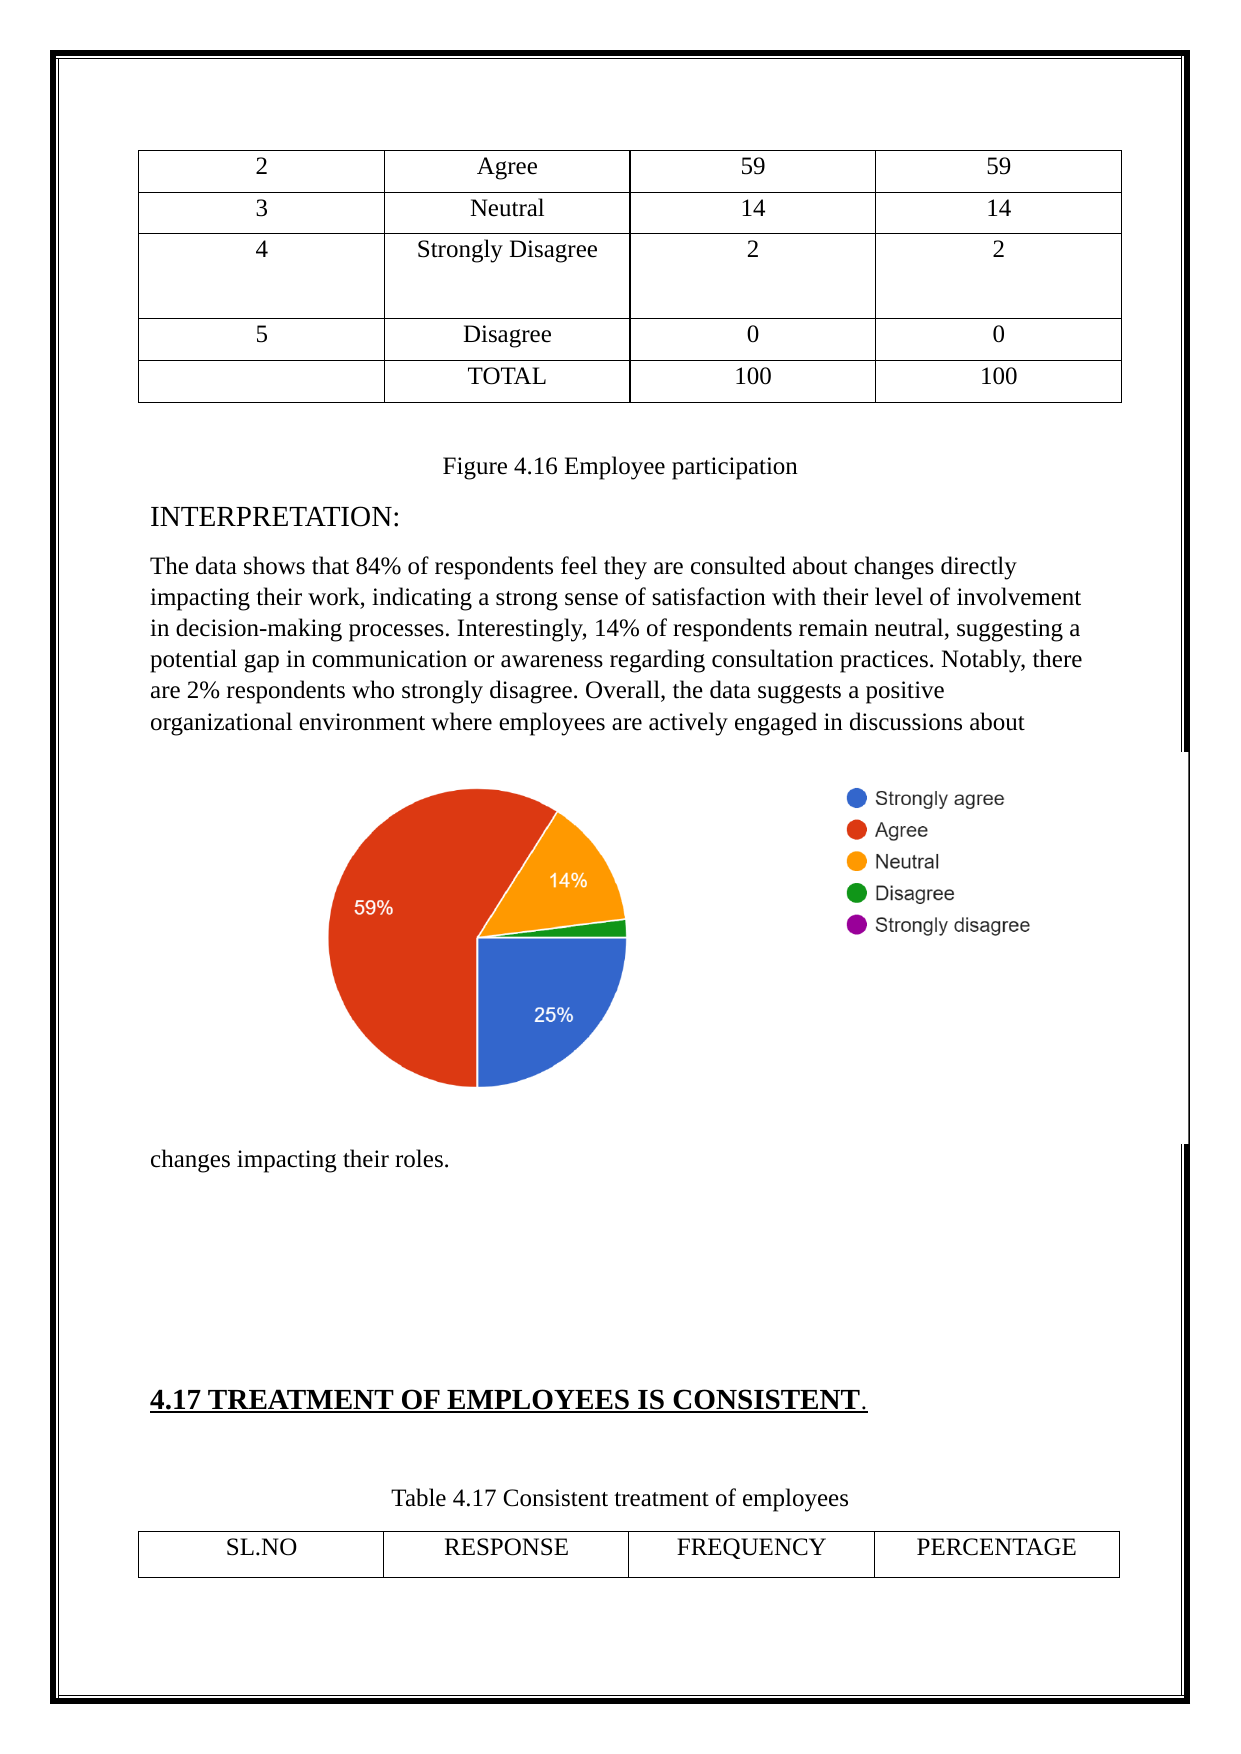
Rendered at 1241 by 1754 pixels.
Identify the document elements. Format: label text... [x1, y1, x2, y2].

table_cell 59 [876, 151, 1121, 192]
table_header SL.NO [139, 1532, 383, 1577]
table_cell 14 [631, 193, 875, 233]
text The data shows that 84% of respondents feel they are consulted about changes directly impacting their work, indicating a strong sense of satisfaction with their level of involvement in decision-making processes. Interestingly, 14% of respondents remain neutral, suggesting a potential gap in communication or awareness regarding consultation practices. Notably, there are 2% respondents who strongly disagree. Overall, the data suggests a positive organizational environment where employees are actively engaged in discussions about changes impacting their roles. [150, 551, 1090, 752]
table_cell Agree [385, 151, 629, 192]
table_header RESPONSE [384, 1532, 628, 1577]
text Table 4.17 Consistent treatment of employees [150, 1483, 1090, 1512]
table_cell Neutral [385, 193, 629, 233]
table_cell 100 [876, 361, 1121, 402]
table_cell 100 [631, 361, 875, 402]
table_cell 0 [631, 319, 875, 360]
table_header PERCENTAGE [875, 1532, 1119, 1577]
text Figure 4.16 Employee participation [150, 451, 1090, 480]
table_cell Strongly Disagree [385, 234, 629, 318]
table_cell [139, 361, 384, 402]
table_cell Disagree [385, 319, 629, 360]
table_cell 5 [139, 319, 384, 360]
table_cell 3 [139, 193, 384, 233]
text INTERPRETATION: [150, 499, 1090, 532]
table_cell 4 [139, 234, 384, 318]
table_cell 2 [139, 151, 384, 192]
table_cell 2 [876, 234, 1121, 318]
table_cell 59 [631, 151, 875, 192]
table_cell TOTAL [385, 361, 629, 402]
table_cell 14 [876, 193, 1121, 233]
table_cell 0 [876, 319, 1121, 360]
picture [76, 752, 1189, 1144]
table_cell 2 [631, 234, 875, 318]
text 4.17 TREATMENT OF EMPLOYEES IS CONSISTENT. [150, 1382, 1090, 1416]
table_header FREQUENCY [629, 1532, 874, 1577]
